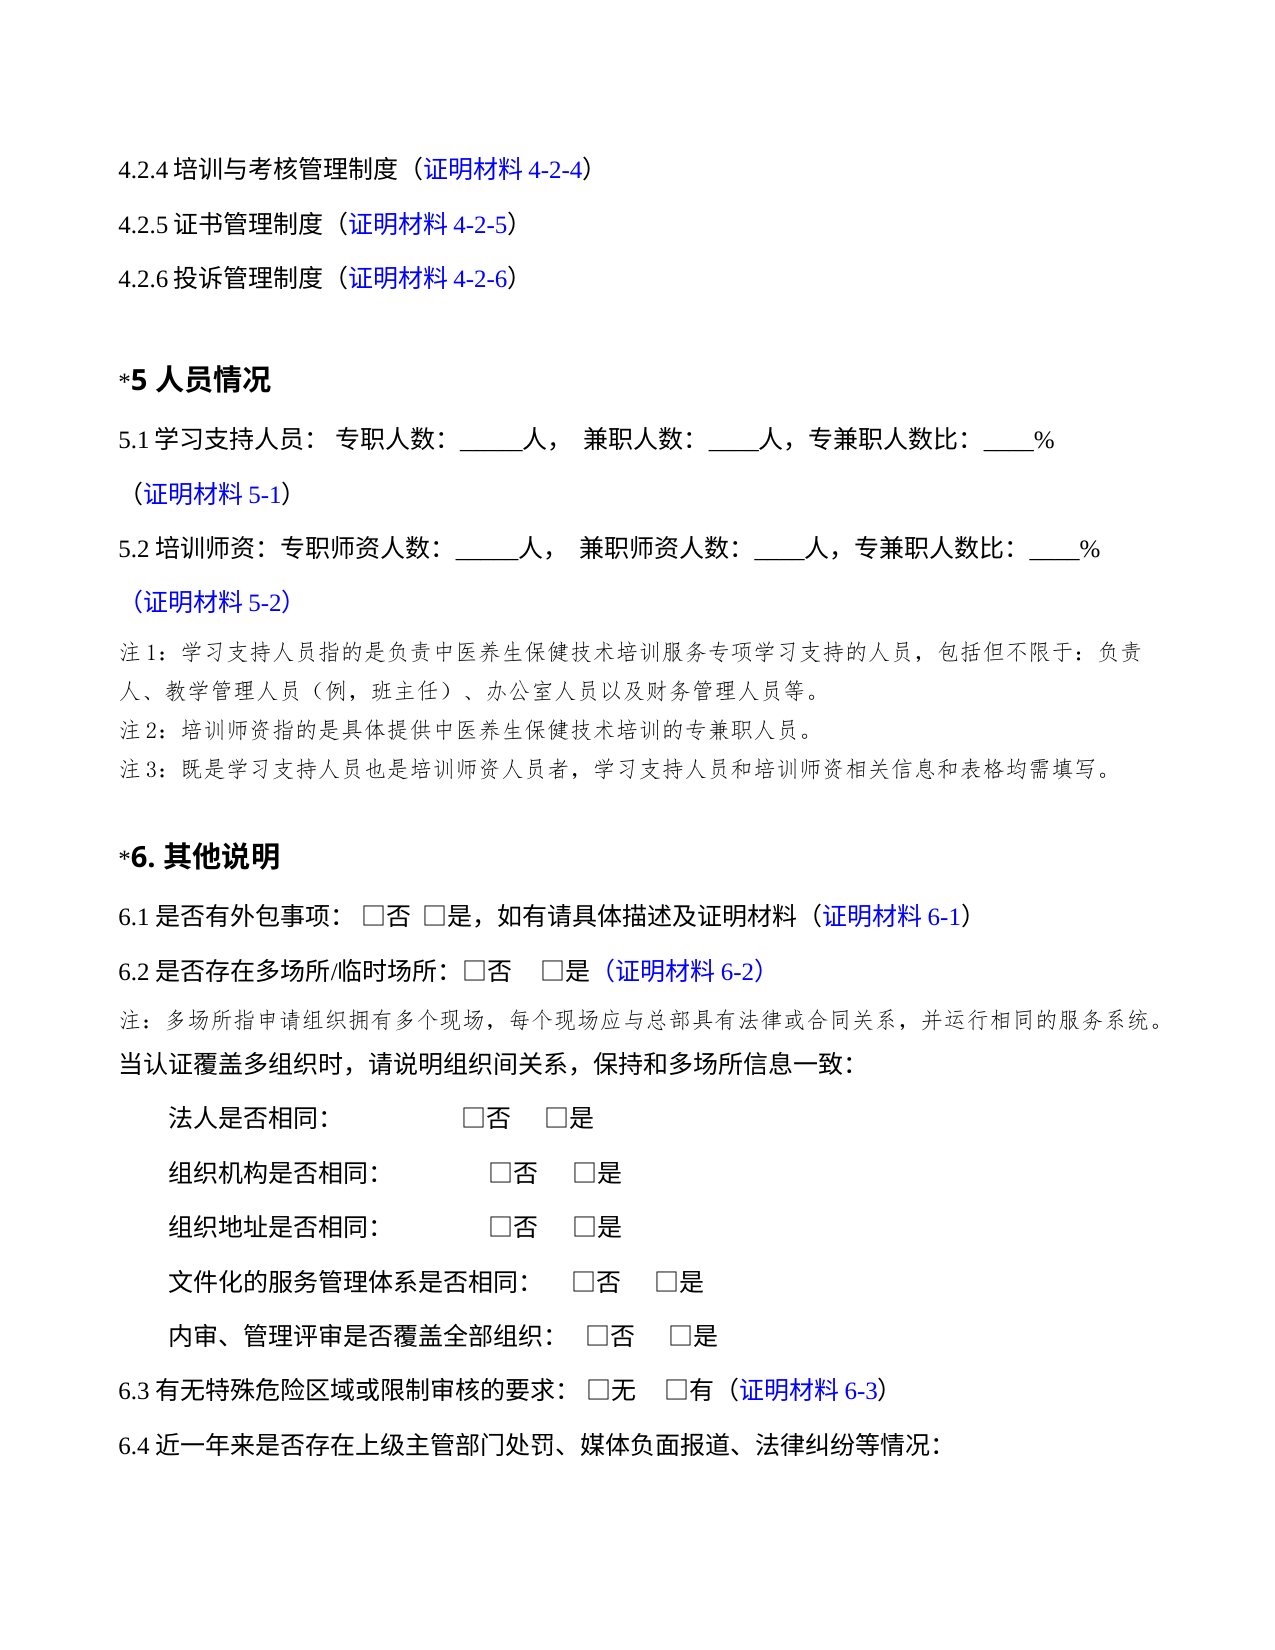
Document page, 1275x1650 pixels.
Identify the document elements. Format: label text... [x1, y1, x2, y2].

text *5 人员情况 [118, 356, 1157, 399]
text 6.2 是否存在多场所/临时场所：□否 □是（证明材料6-2） [118, 951, 1157, 987]
text 文件化的服务管理体系是否相同： □否 □是 [118, 1262, 1157, 1298]
text 注3：既是学习支持人员也是培训师资人员者，学习支持人员和培训师资相关信息和表格均需填写。 [118, 755, 1157, 781]
text 当认证覆盖多组织时，请说明组织间关系，保持和多场所信息一致： [118, 1044, 1157, 1081]
text 组织机构是否相同： □否 □是 [118, 1153, 1157, 1189]
text 4.2.6投诉管理制度（证明材料4-2-6） [118, 259, 1157, 295]
text 注1：学习支持人员指的是负责中医养生保健技术培训服务专项学习支持的人员，包括但不限于：负责人、教学管理人员（例，班主任）、办公室人员以及财务管理人员等。 [118, 637, 1157, 703]
text 注：多场所指申请组织拥有多个现场，每个现场应与总部具有法律或合同关系，并运行相同的服务系统。 [118, 1005, 1157, 1032]
text 内审、管理评审是否覆盖全部组织： □否 □是 [118, 1316, 1157, 1353]
text 法人是否相同： □否 □是 [118, 1099, 1157, 1135]
text 组织地址是否相同： □否 □是 [118, 1208, 1157, 1244]
text 6.1 是否有外包事项： □否 □是，如有请具体描述及证明材料（证明材料6-1） [118, 897, 1157, 933]
text *6. 其他说明 [118, 833, 1157, 876]
text 4.2.4培训与考核管理制度（证明材料4-2-4） [118, 150, 1157, 186]
text 4.2.5证书管理制度（证明材料4-2-5） [118, 204, 1157, 241]
text 5.2 培训师资：专职师资人数：_____人， 兼职师资人数：____人，专兼职人数比：____% （证明材料5-2） [118, 528, 1157, 619]
text 注2：培训师资指的是具体提供中医养生保健技术培训的专兼职人员。 [118, 716, 1157, 742]
text 5.1学习支持人员： 专职人数：_____人， 兼职人数：____人，专兼职人数比：____% [118, 420, 1157, 456]
text （证明材料5-1） [118, 474, 1157, 510]
text 6.3 有无特殊危险区域或限制审核的要求： □无 □有（证明材料6-3） [118, 1371, 1157, 1407]
text 6.4 近一年来是否存在上级主管部门处罚、媒体负面报道、法律纠纷等情况： [118, 1425, 1157, 1461]
